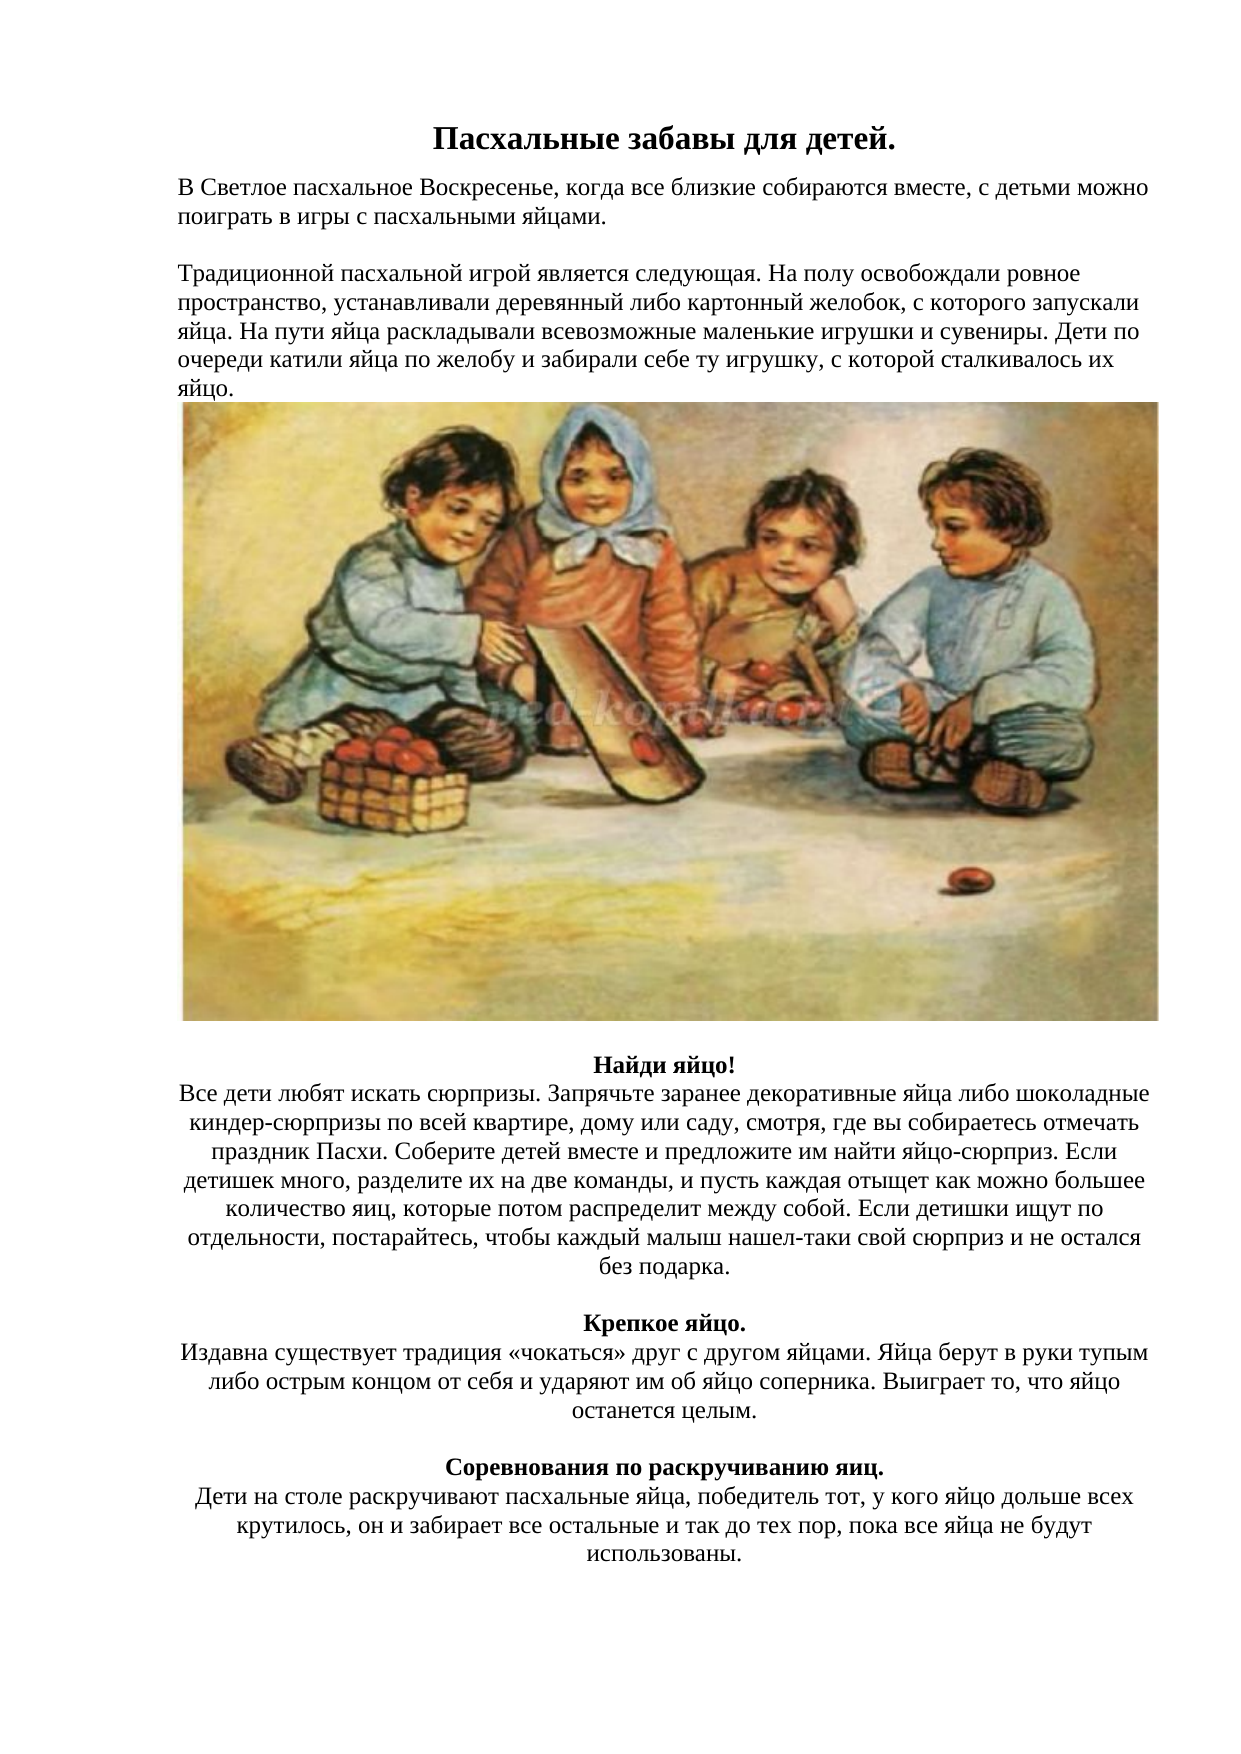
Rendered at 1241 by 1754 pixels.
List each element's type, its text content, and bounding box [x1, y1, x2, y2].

text Пасхальные забавы для детей. [177, 118, 1152, 156]
text Найди яйцо! Все дети любят искать сюрпризы. Запрячьте заранее декоративные яйца либо шоколадные киндер-сюрпризы по всей квартире, дому или саду, смотря, где вы собираетесь отмечать праздник Пасхи. Соберите детей вместе и предложите им найти яйцо-сюрприз. Если детишек много, разделите их на две команды, и пусть каждая отыщет как можно большее количество яиц, которые потом распределит между собой. Если детишки ищут по отдельности, постарайтесь, чтобы каждый малыш нашел-таки свой сюрприз и не остался без подарка. Крепкое яйцо. Издавна существует традиция «чокаться» друг с другом яйцами. Яйца берут в руки тупым либо острым концом от себя и ударяют им об яйцо соперника. Выиграет то, что яйцо останется целым. Соревнования по раскручиванию яиц. Дети на столе раскручивают пасхальные яйца, победитель тот, у кого яйцо дольше всех крутилось, он и забирает все остальные и так до тех пор, пока все яйца не будут использованы. [177, 1021, 1152, 1567]
text В Светлое пасхальное Воскресенье, когда все близкие собираются вместе, с детьми можно поиграть в игры с пасхальными яйцами. Традиционной пасхальной игрой является следующая. На полу освобождали ровное пространство, устанавливали деревянный либо картонный желобок, с которого запускали яйца. На пути яйца раскладывали всевозможные маленькие игрушки и сувениры. Дети по очереди катили яйца по желобу и забирали себе ту игрушку, с которой сталкивалось их яйцо. [177, 172, 1152, 402]
picture [177, 402, 1159, 1021]
